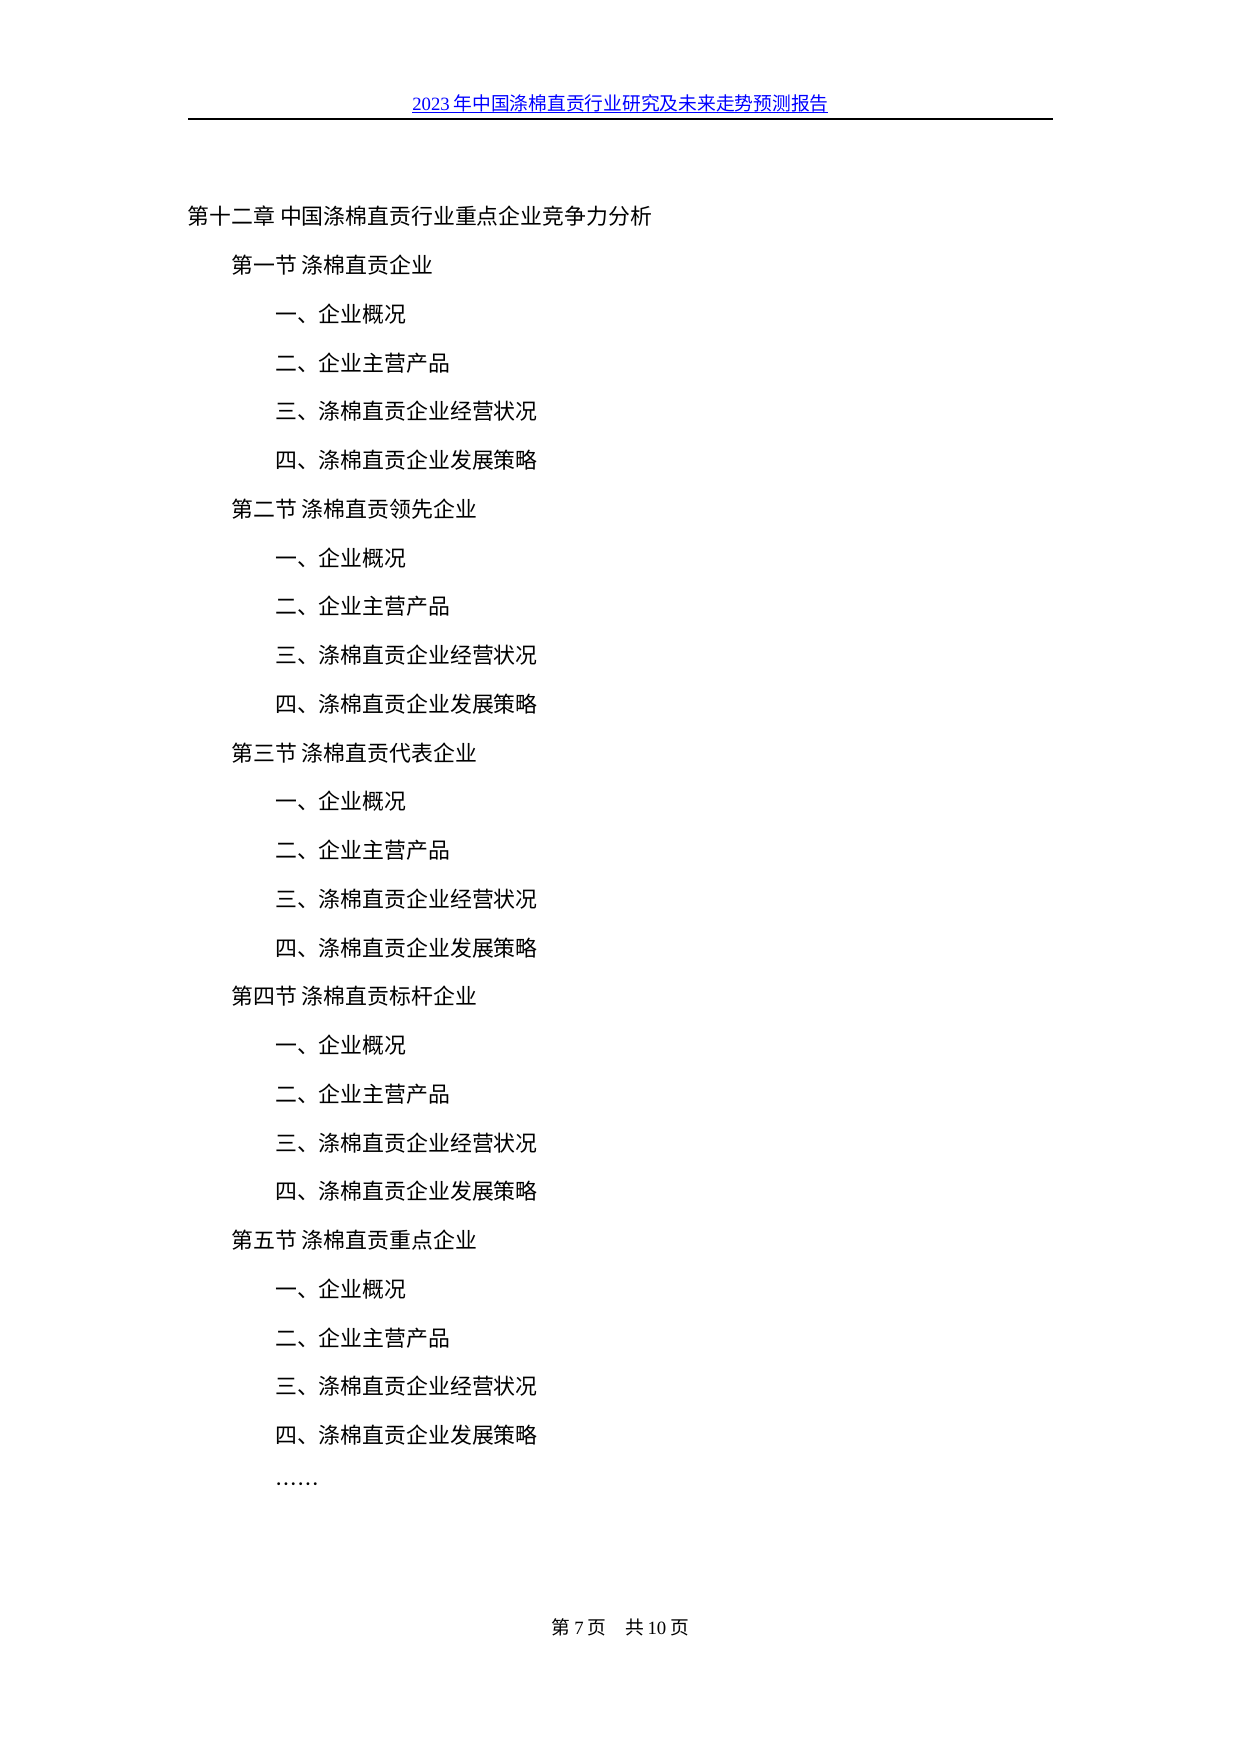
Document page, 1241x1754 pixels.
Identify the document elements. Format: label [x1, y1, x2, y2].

text [187, 150, 1053, 1499]
